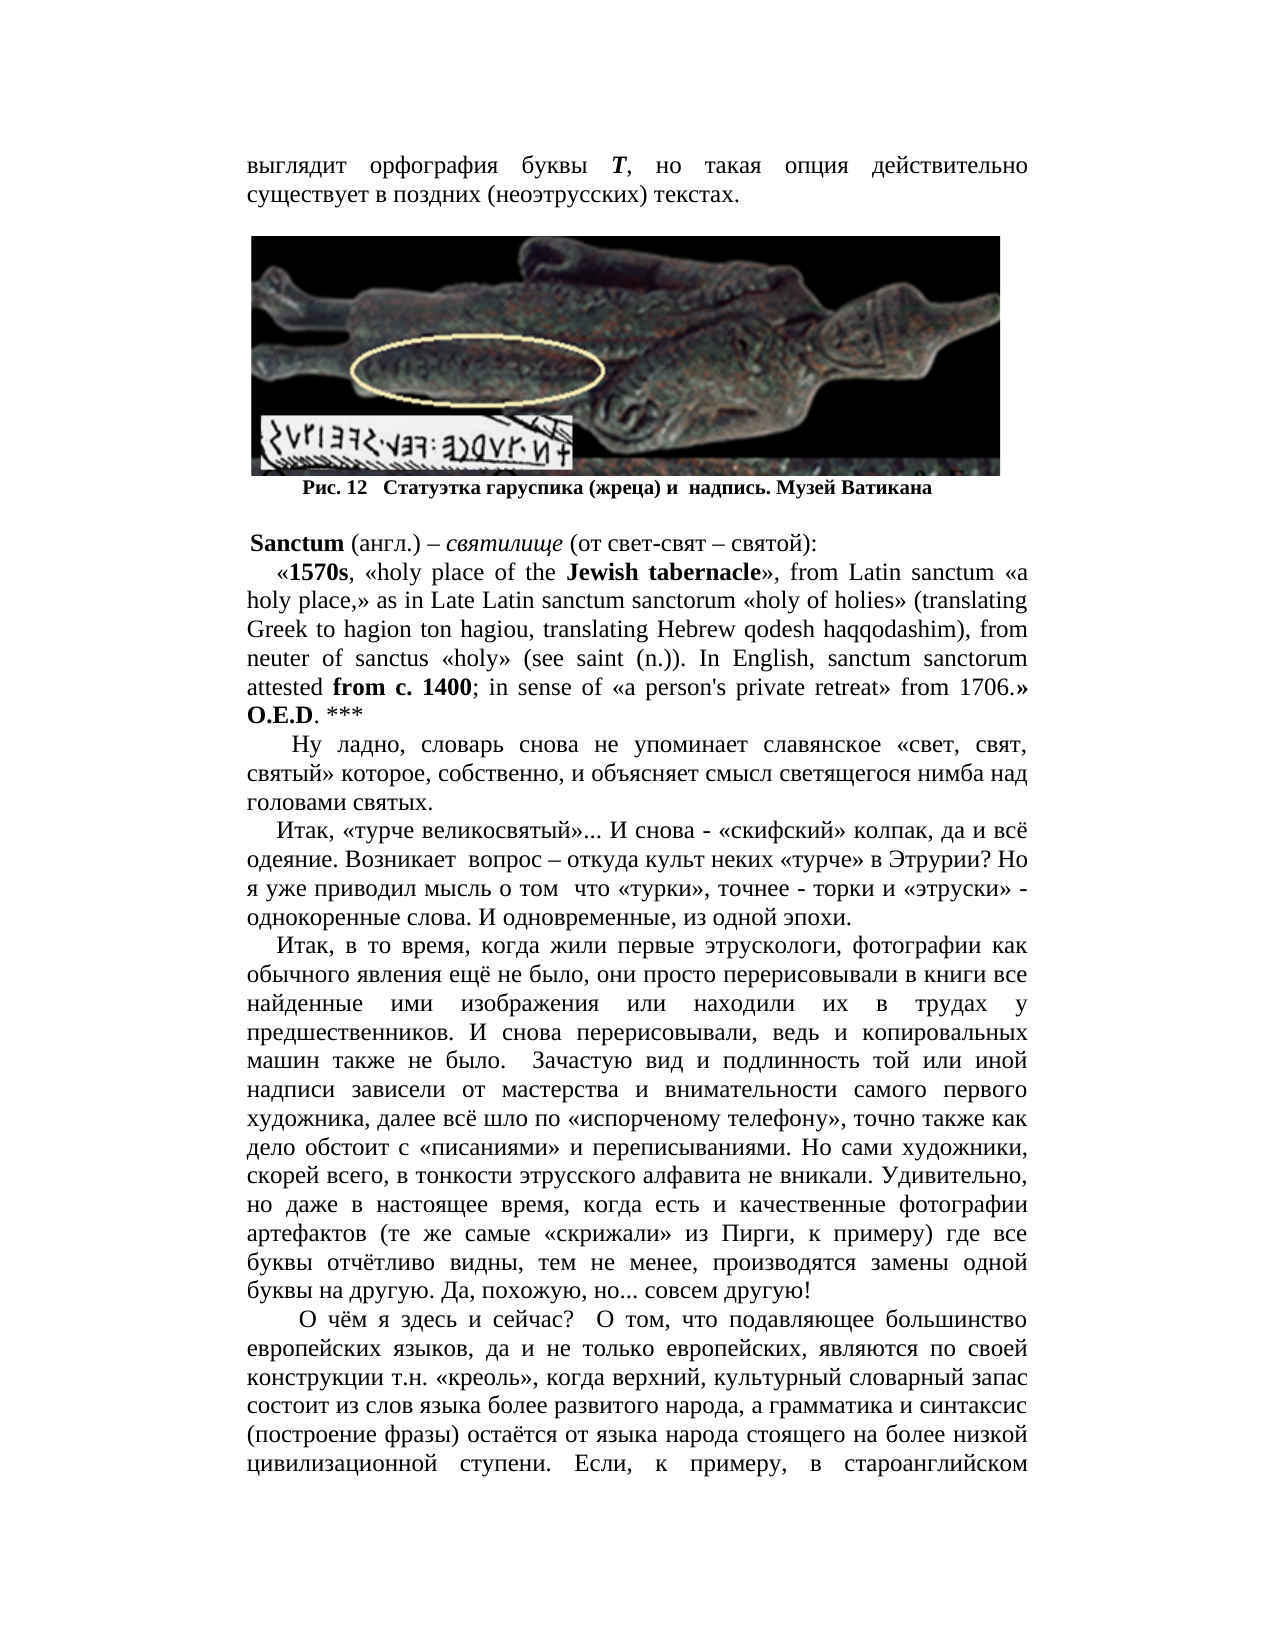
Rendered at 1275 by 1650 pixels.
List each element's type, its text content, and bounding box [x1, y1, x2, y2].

text Sanctum (англ.) – святилище (от свет-свят – святой): [187, 528, 1028, 557]
text «1570s, «holy place of the Jewish tabernacle», from Latin sanctum «a holy place,» as in Late Latin sanctum sanctorum «holy of holies» (translating Greek to hagion ton hagiou, translating Hebrew qodesh haqqodashim), from neuter of sanctus «holy» (see saint (n.)). In English, sanctum sanctorum attested from c. 1400; in sense of «a person's private retreat» from 1706.» O.E.D. *** [247, 557, 1028, 729]
picture [250, 236, 1001, 476]
text Рис. 12 Статуэтка гаруспика (жреца) и надпись. Музей Ватикана [187, 475, 1028, 499]
text Итак, в то время, когда жили первые этрускологи, фотографии как обычного явления ещё не было, они просто перерисовывали в книги все найденные ими изображения или находили их в трудах у предшественников. И снова перерисовывали, ведь и копировальных машин также не было. Зачастую вид и подлинность той или иной надписи зависели от мастерства и внимательности самого первого художника, далее всё шло по «испорченому телефону», точно также как дело обстоит с «писаниями» и переписываниями. Но сами художники, скорей всего, в тонкости этрусского алфавита не вникали. Удивительно, но даже в настоящее время, когда есть и качественные фотографии артефактов (те же самые «скрижали» из Пирги, к примеру) где все буквы отчётливо видны, тем не менее, производятся замены одной буквы на другую. Да, похожую, но... совсем другую! [247, 930, 1028, 1304]
text Ну ладно, словарь снова не упоминает славянское «свет, свят, святый» которое, собственно, и объясняет смысл светящегося нимба над головами святых. [247, 729, 1028, 815]
text Итак, «турче великосвятый»... И снова - «скифский» колпак, да и всё одеяние. Возникает вопрос – откуда культ неких «турче» в Этрурии? Но я уже приводил мысль о том что «турки», точнее - торки и «этруски» - однокоренные слова. И одновременные, из одной эпохи. [247, 815, 1028, 930]
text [247, 1304, 1028, 1477]
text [247, 150, 1028, 207]
